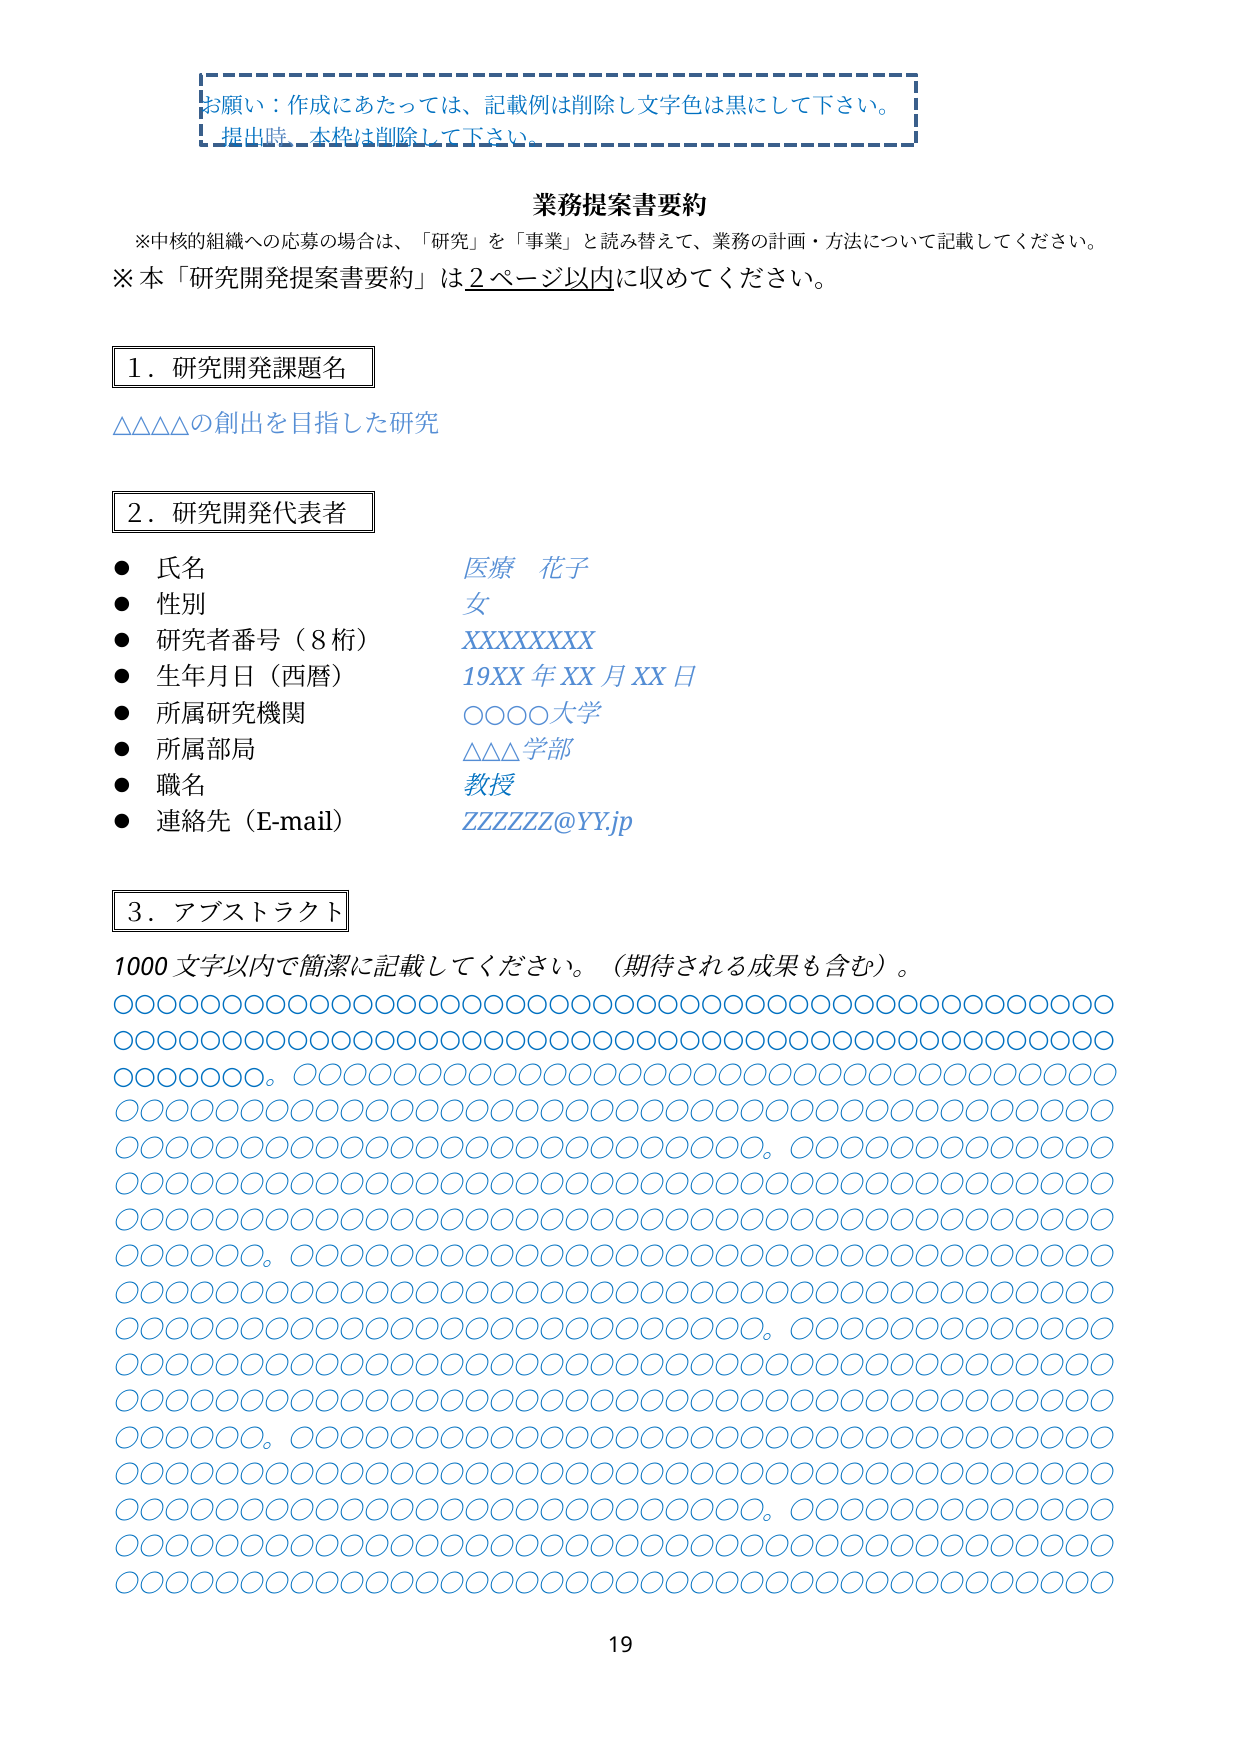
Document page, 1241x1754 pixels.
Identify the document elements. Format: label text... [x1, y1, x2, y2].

list 生年月日（西暦） 19XX 年 XX 月 XX日 [112, 657, 1128, 693]
text ※ 本「研究開発提案書要約」は２ページ以内に収めてください。 [112, 258, 1128, 294]
text ３．アブストラクト [112, 874, 1128, 947]
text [112, 983, 1128, 1599]
list 連絡先（E-mail） ZZZZZZ@YY.jp [112, 802, 1128, 838]
list 性別 女 [112, 584, 1128, 621]
list 職名 教授 [112, 766, 1128, 802]
text １．研究開発課題名 [112, 331, 1128, 403]
text ※中核的組織への応募の場合は、「研究」を「事業」と読み替えて、業務の計画・方法について記載してください。 [112, 222, 1128, 258]
list 所属研究機関 ○○○○大学 [112, 693, 1128, 729]
list 所属部局 △△△学部 [112, 729, 1128, 766]
list 研究者番号（８桁） XXXXXXXX [112, 621, 1128, 657]
text 1000文字以内で簡潔に記載してください。（期待される成果も含む）。 [112, 947, 1128, 983]
text ２．研究開発代表者 [112, 476, 1128, 548]
text △△△△の創出を目指した研究 [112, 403, 1128, 439]
text 業務提案書要約 [112, 186, 1128, 222]
list 氏名 医療 花子 [112, 548, 1128, 584]
